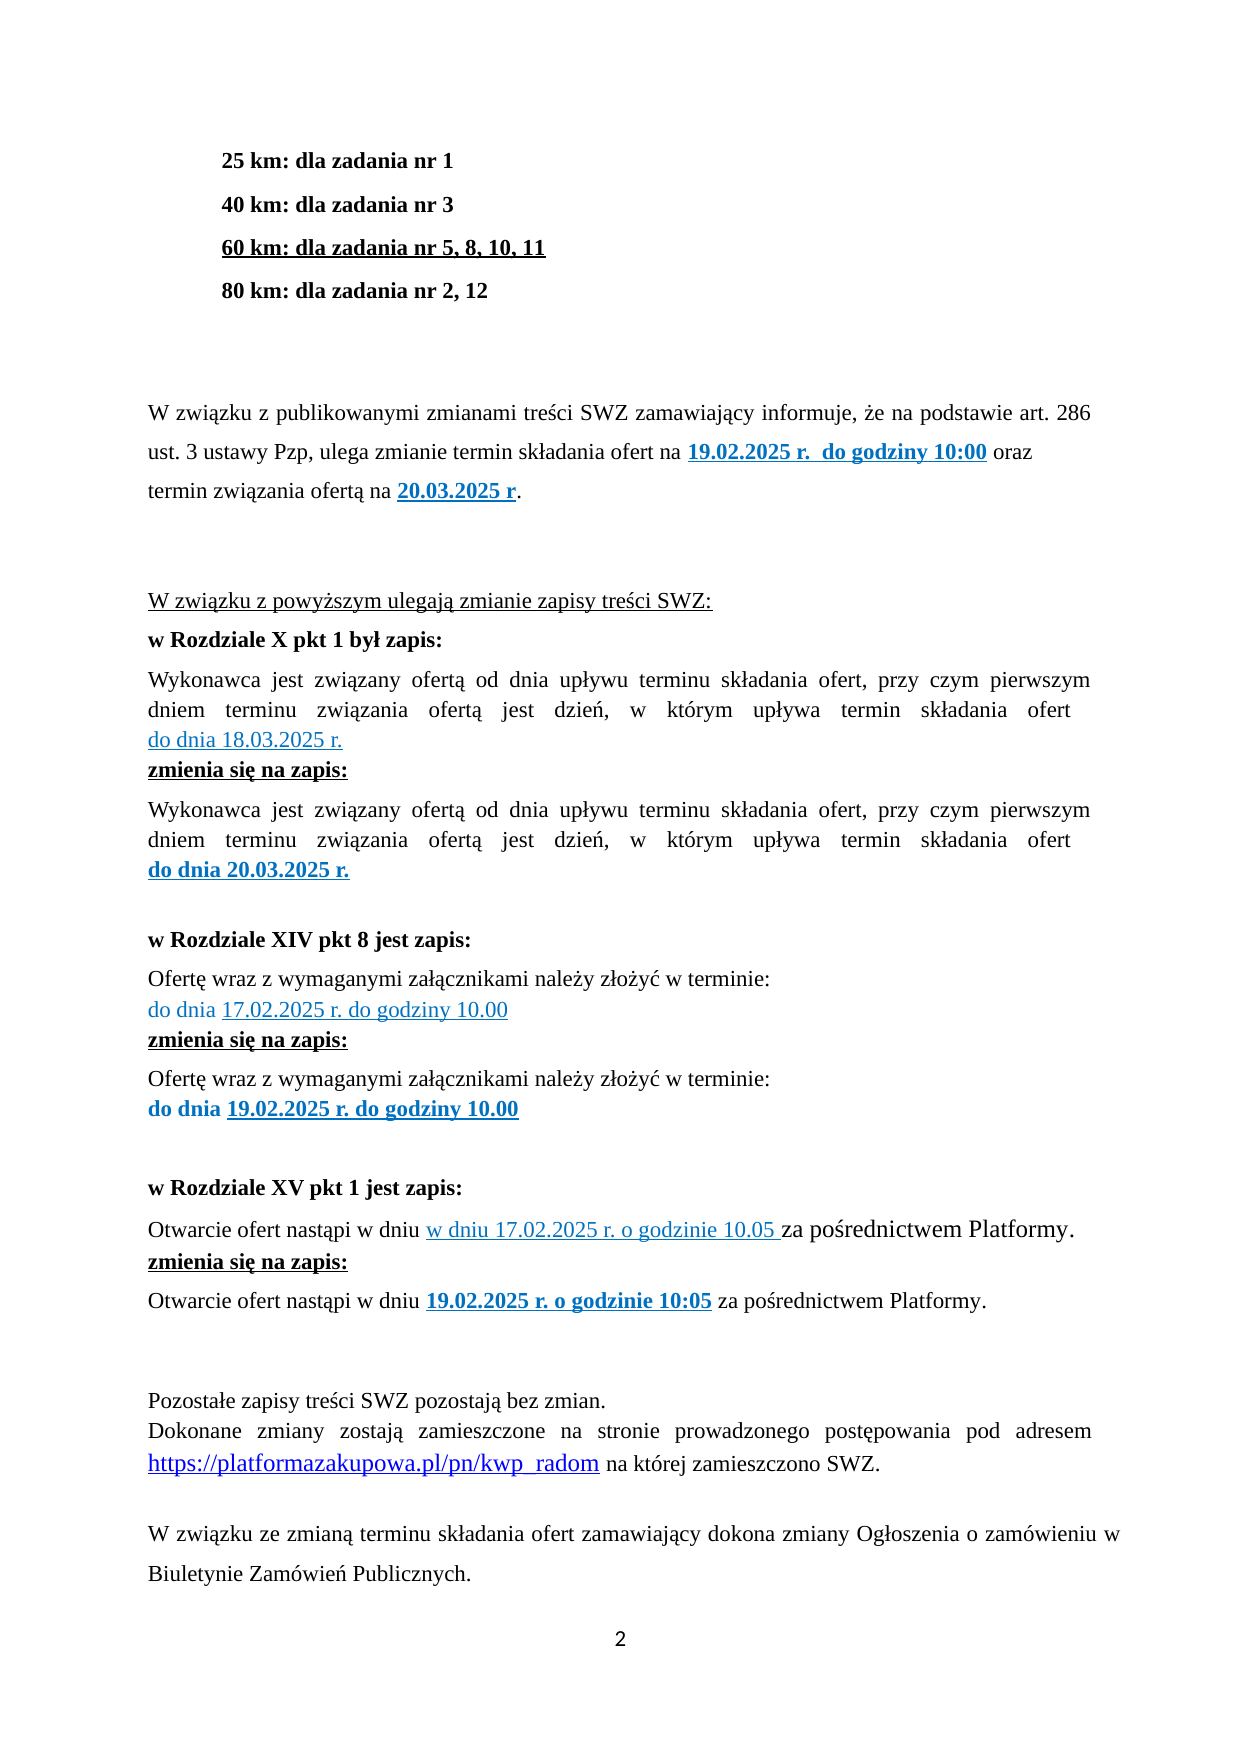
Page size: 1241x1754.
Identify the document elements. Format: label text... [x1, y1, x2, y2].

text termin związania ofertą na 20.03.2025 r. [148, 478, 1093, 504]
text do dnia 17.02.2025 r. do godziny 10.00 [148, 996, 1093, 1022]
text w Rozdziale XIV pkt 8 jest zapis: [148, 926, 1093, 952]
text w Rozdziale X pkt 1 był zapis: [148, 626, 1093, 653]
text Ofertę wraz z wymaganymi załącznikami należy złożyć w terminie: [148, 965, 1093, 992]
text zmienia się na zapis: [148, 1026, 1093, 1052]
text 80 km: dla zadania nr 2, 12 [221, 277, 1093, 303]
text Dokonane zmiany zostają zamieszczone na stronie prowadzonego postępowania pod adresem https://platformazakupowa.pl/pn/kwp_radom na której zamieszczono SWZ. [148, 1417, 1093, 1477]
text w Rozdziale XV pkt 1 jest zapis: [148, 1174, 1093, 1201]
text W związku z publikowanymi zmianami treści SWZ zamawiający informuje, że na podstawie art. 286 ust. 3 ustawy Pzp, ulega zmianie termin składania ofert na 19.02.2025 r. do godziny 10:00 oraz [148, 399, 1093, 464]
text W związku z powyższym ulegają zmianie zapisy treści SWZ: [148, 587, 1093, 613]
text Otwarcie ofert nastąpi w dniu w dniu 17.02.2025 r. o godzinie 10.05 za pośrednictwem Platformy. [148, 1214, 1093, 1243]
text Ofertę wraz z wymaganymi załącznikami należy złożyć w terminie: [148, 1065, 1093, 1092]
text zmienia się na zapis: [148, 756, 1093, 783]
text do dnia 19.02.2025 r. do godziny 10.00 [148, 1096, 1093, 1122]
text W związku ze zmianą terminu składania ofert zamawiający dokona zmiany Ogłoszenia o zamówieniu w Biuletynie Zamówień Publicznych. [148, 1521, 1122, 1586]
text Otwarcie ofert nastąpi w dniu 19.02.2025 r. o godzinie 10:05 za pośrednictwem Platformy. [148, 1287, 1093, 1314]
text Pozostałe zapisy treści SWZ pozostają bez zmian. [148, 1387, 1093, 1413]
text 25 km: dla zadania nr 1 [221, 148, 1093, 174]
text Wykonawca jest związany ofertą od dnia upływu terminu składania ofert, przy czym pierwszym dniem terminu związania ofertą jest dzień, w którym upływa termin składania ofert do dnia 18.03.2025 r. [148, 666, 1093, 752]
text zmienia się na zapis: [148, 1248, 1093, 1274]
text 60 km: dla zadania nr 5, 8, 10, 11 [221, 234, 1093, 260]
text Wykonawca jest związany ofertą od dnia upływu terminu składania ofert, przy czym pierwszym dniem terminu związania ofertą jest dzień, w którym upływa termin składania ofert do dnia 20.03.2025 r. [148, 796, 1093, 883]
text 40 km: dla zadania nr 3 [221, 191, 1093, 217]
